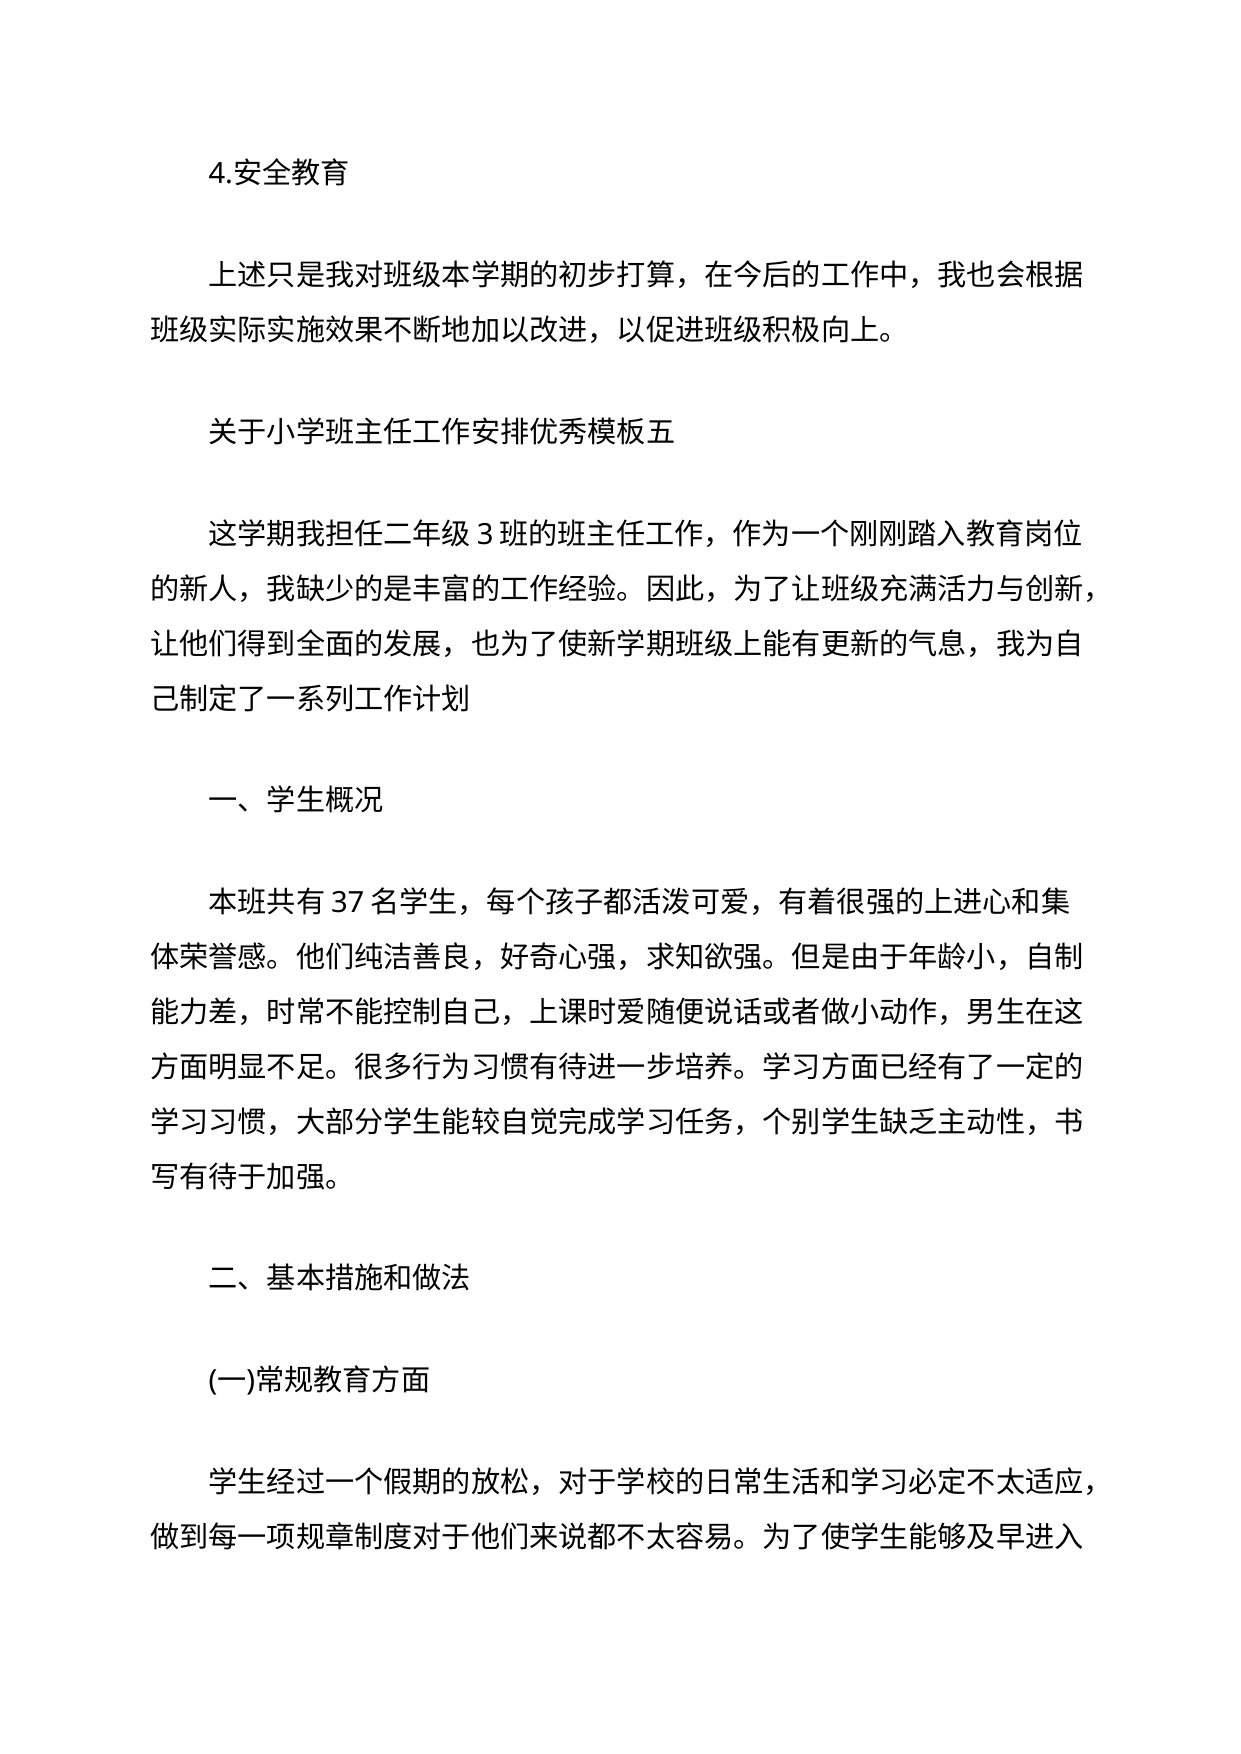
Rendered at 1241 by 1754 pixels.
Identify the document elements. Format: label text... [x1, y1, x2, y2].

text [150, 1459, 1090, 1556]
text 这学期我担任二年级3班的班主任工作，作为一个刚刚踏入教育岗位的新人，我缺少的是丰富的工作经验。因此，为了让班级充满活力与创新，让他们得到全面的发展，也为了使新学期班级上能有更新的气息，我为自己制定了一系列工作计划 [150, 510, 1090, 717]
text 一、学生概况 [150, 777, 1090, 819]
text 上述只是我对班级本学期的初步打算，在今后的工作中，我也会根据班级实际实施效果不断地加以改进，以促进班级积极向上。 [150, 252, 1090, 349]
text 二、基本措施和做法 [150, 1255, 1090, 1297]
text 本班共有37名学生，每个孩子都活泼可爱，有着很强的上进心和集体荣誉感。他们纯洁善良，好奇心强，求知欲强。但是由于年龄小，自制能力差，时常不能控制自己，上课时爱随便说话或者做小动作，男生在这方面明显不足。很多行为习惯有待进一步培养。学习方面已经有了一定的学习习惯，大部分学生能较自觉完成学习任务，个别学生缺乏主动性，书写有待于加强。 [150, 879, 1090, 1196]
text 关于小学班主任工作安排优秀模板五 [150, 409, 1090, 451]
text 4.安全教育 [150, 150, 1090, 192]
text (一)常规教育方面 [150, 1357, 1090, 1399]
